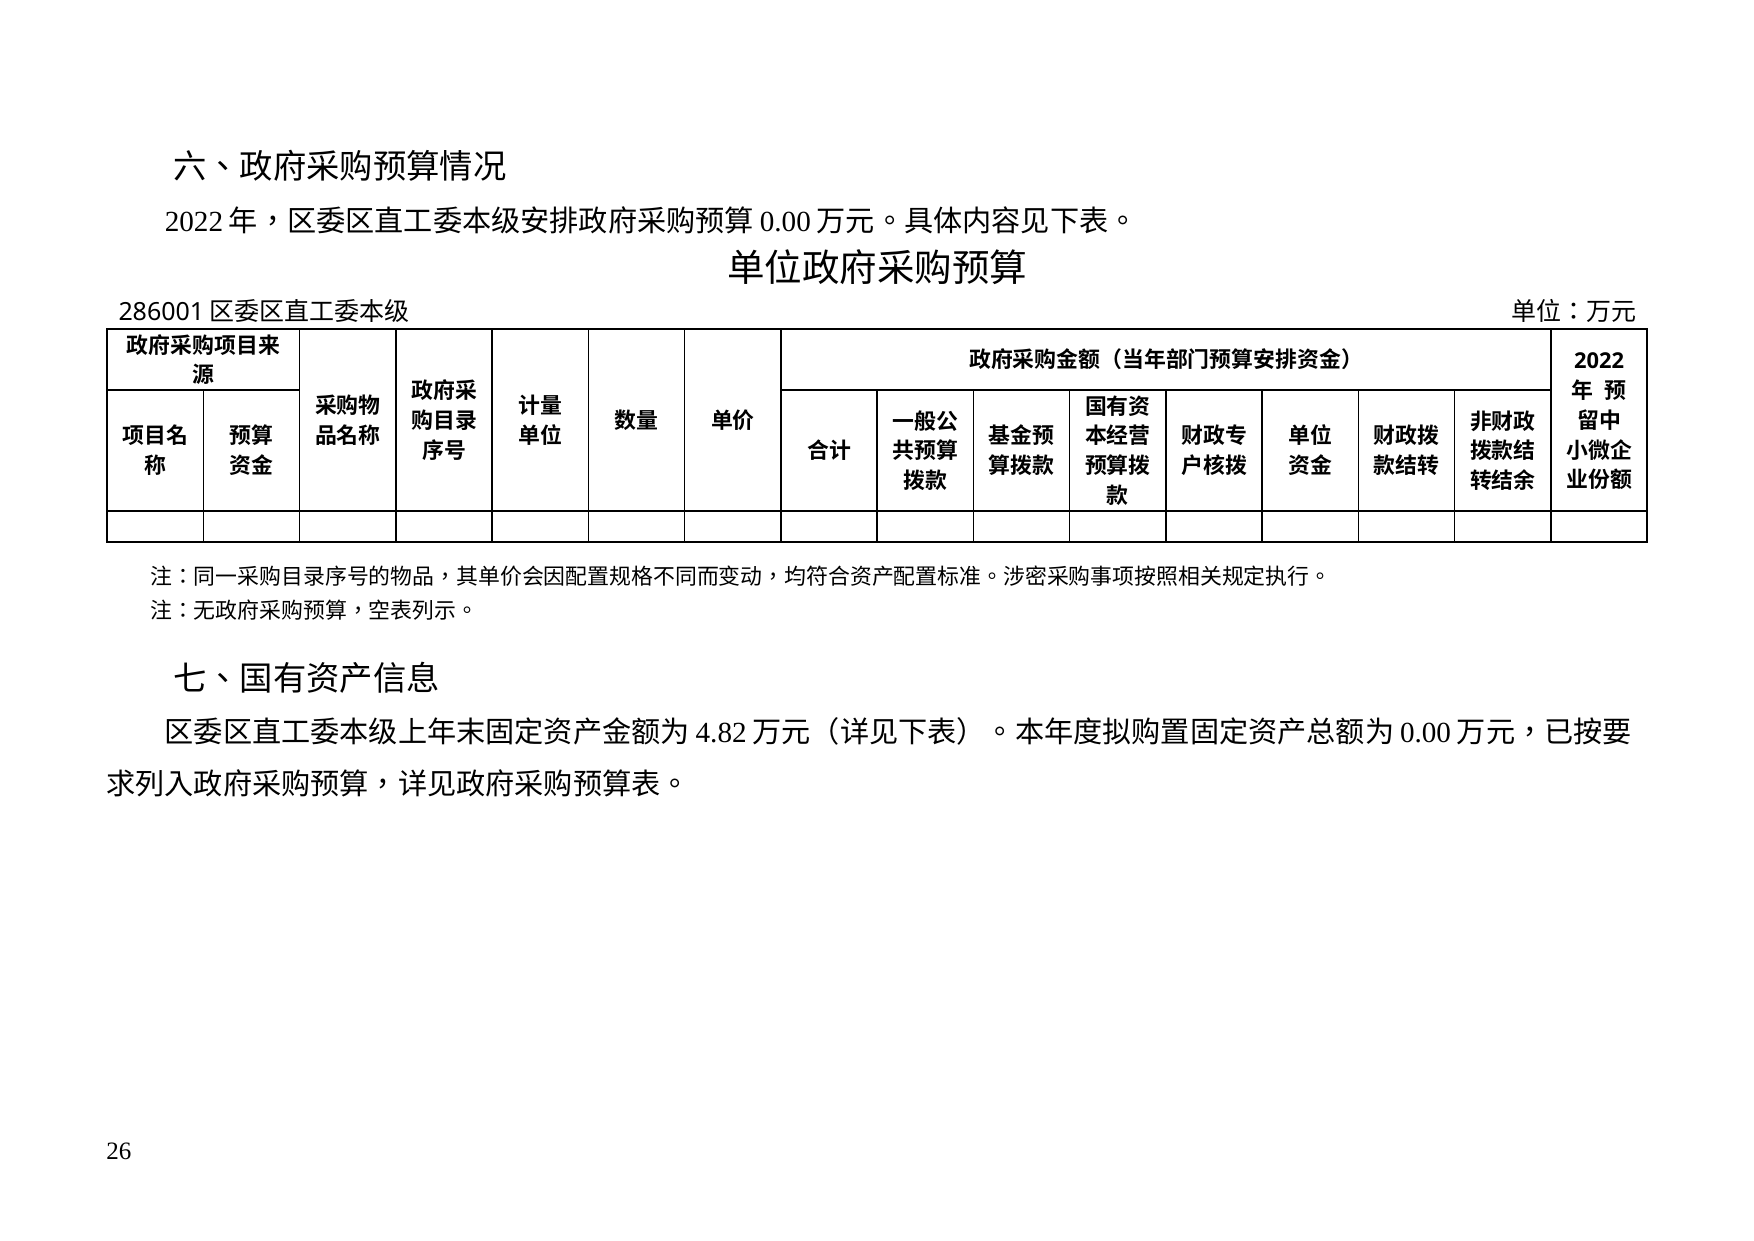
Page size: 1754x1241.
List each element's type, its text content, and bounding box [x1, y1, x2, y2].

table_cell 计量 单位 [493, 330, 588, 510]
text 七、国有资产信息 [106, 654, 1648, 700]
table_cell 项目名称 [108, 391, 203, 510]
table_cell 财政拨 款结转 [1359, 391, 1454, 510]
table_cell 采购物品名称 [300, 330, 395, 510]
table_cell [1455, 512, 1550, 541]
table_cell [300, 512, 395, 541]
table_cell [974, 512, 1069, 541]
table_cell [782, 512, 876, 541]
table_cell [1359, 512, 1454, 541]
table_cell 财政专户核拨 [1167, 391, 1261, 510]
table_cell [685, 512, 780, 541]
table_cell [1552, 512, 1646, 541]
table_cell 合计 [782, 391, 876, 510]
table_cell 预算 资金 [204, 391, 299, 510]
table_cell 政府采购项目来源 [108, 330, 299, 389]
table_header 286001区委区直工委本级 [108, 294, 780, 328]
table_cell [1167, 512, 1261, 541]
table_cell 单位 资金 [1263, 391, 1358, 510]
table_header 单位：万元 [782, 294, 1646, 328]
table_cell [204, 512, 299, 541]
table_cell 一般公共预算拨款 [878, 391, 973, 510]
text 单位政府采购预算 [106, 241, 1648, 292]
table_cell [1263, 512, 1358, 541]
table_cell 单价 [685, 330, 780, 510]
table_cell [493, 512, 588, 541]
table_cell 数量 [589, 330, 684, 510]
text 注：无政府采购预算，空表列示。 [106, 595, 1648, 625]
text 区委区直工委本级上年末固定资产金额为4.82万元（详见下表）。本年度拟购置固定资产总额为0.00万元，已按要求列入政府采购预算，详见政府采购预算表。 [106, 701, 1648, 805]
text 注：同一采购目录序号的物品，其单价会因配置规格不同而变动，均符合资产配置标准。涉密采购事项按照相关规定执行。 [106, 543, 1648, 595]
text 2022年，区委区直工委本级安排政府采购预算0.00万元。具体内容见下表。 [106, 189, 1648, 241]
table_cell [397, 512, 491, 541]
table_cell [589, 512, 684, 541]
table_cell 2022年 预留中 小微企 业份额 [1552, 330, 1646, 510]
table_cell 基金预算拨款 [974, 391, 1069, 510]
text 六、政府采购预算情况 [106, 143, 1648, 188]
table_cell 政府采购金额（当年部门预算安排资金） [782, 330, 1550, 389]
table_cell [1070, 512, 1165, 541]
table_cell [108, 512, 203, 541]
table_cell 非财政 拨款结 转结余 [1455, 391, 1550, 510]
table_cell 国有资本经营预算拨款 [1070, 391, 1165, 510]
table_cell 政府采购目录序号 [397, 330, 491, 510]
table_cell [878, 512, 973, 541]
